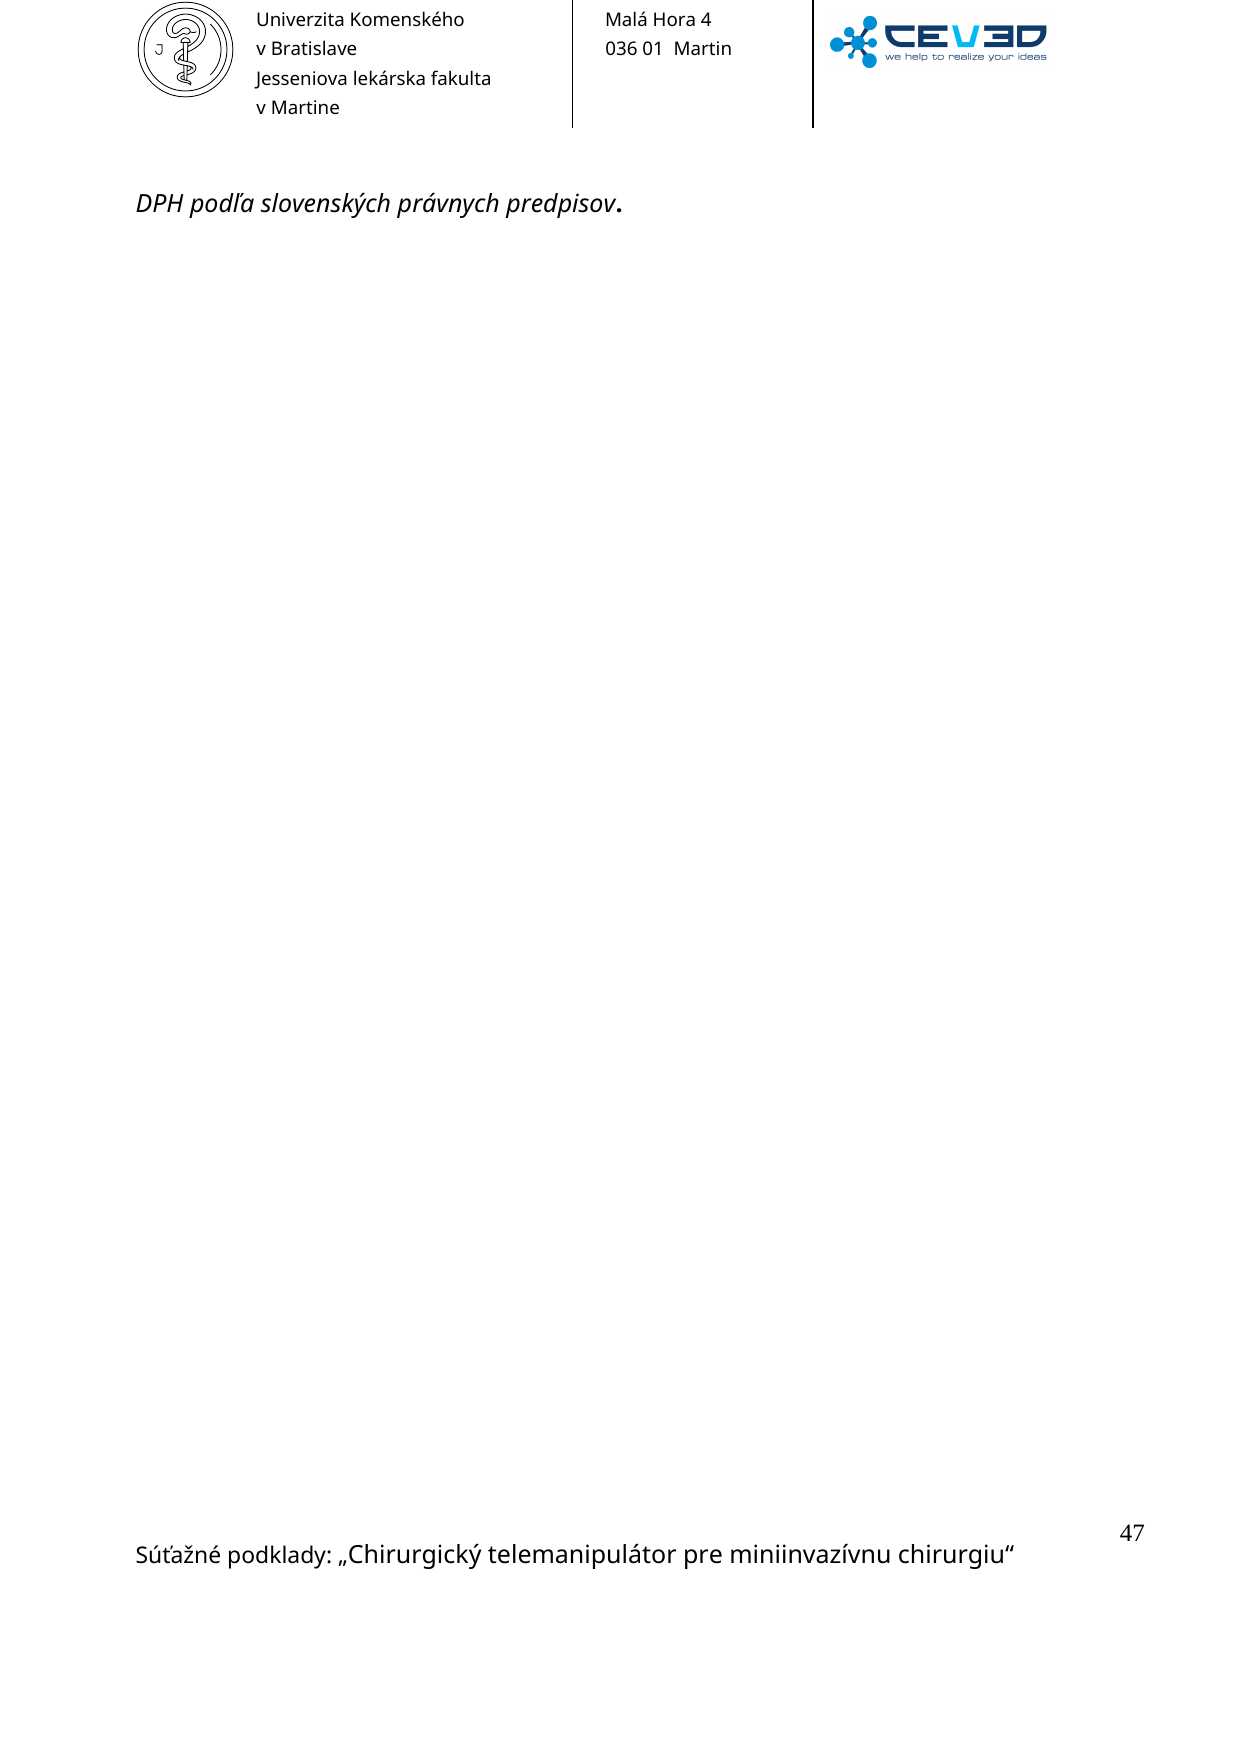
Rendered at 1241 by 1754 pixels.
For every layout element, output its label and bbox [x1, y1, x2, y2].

text [135, 186, 1144, 220]
picture [135, 0, 236, 100]
picture [826, 10, 1052, 69]
